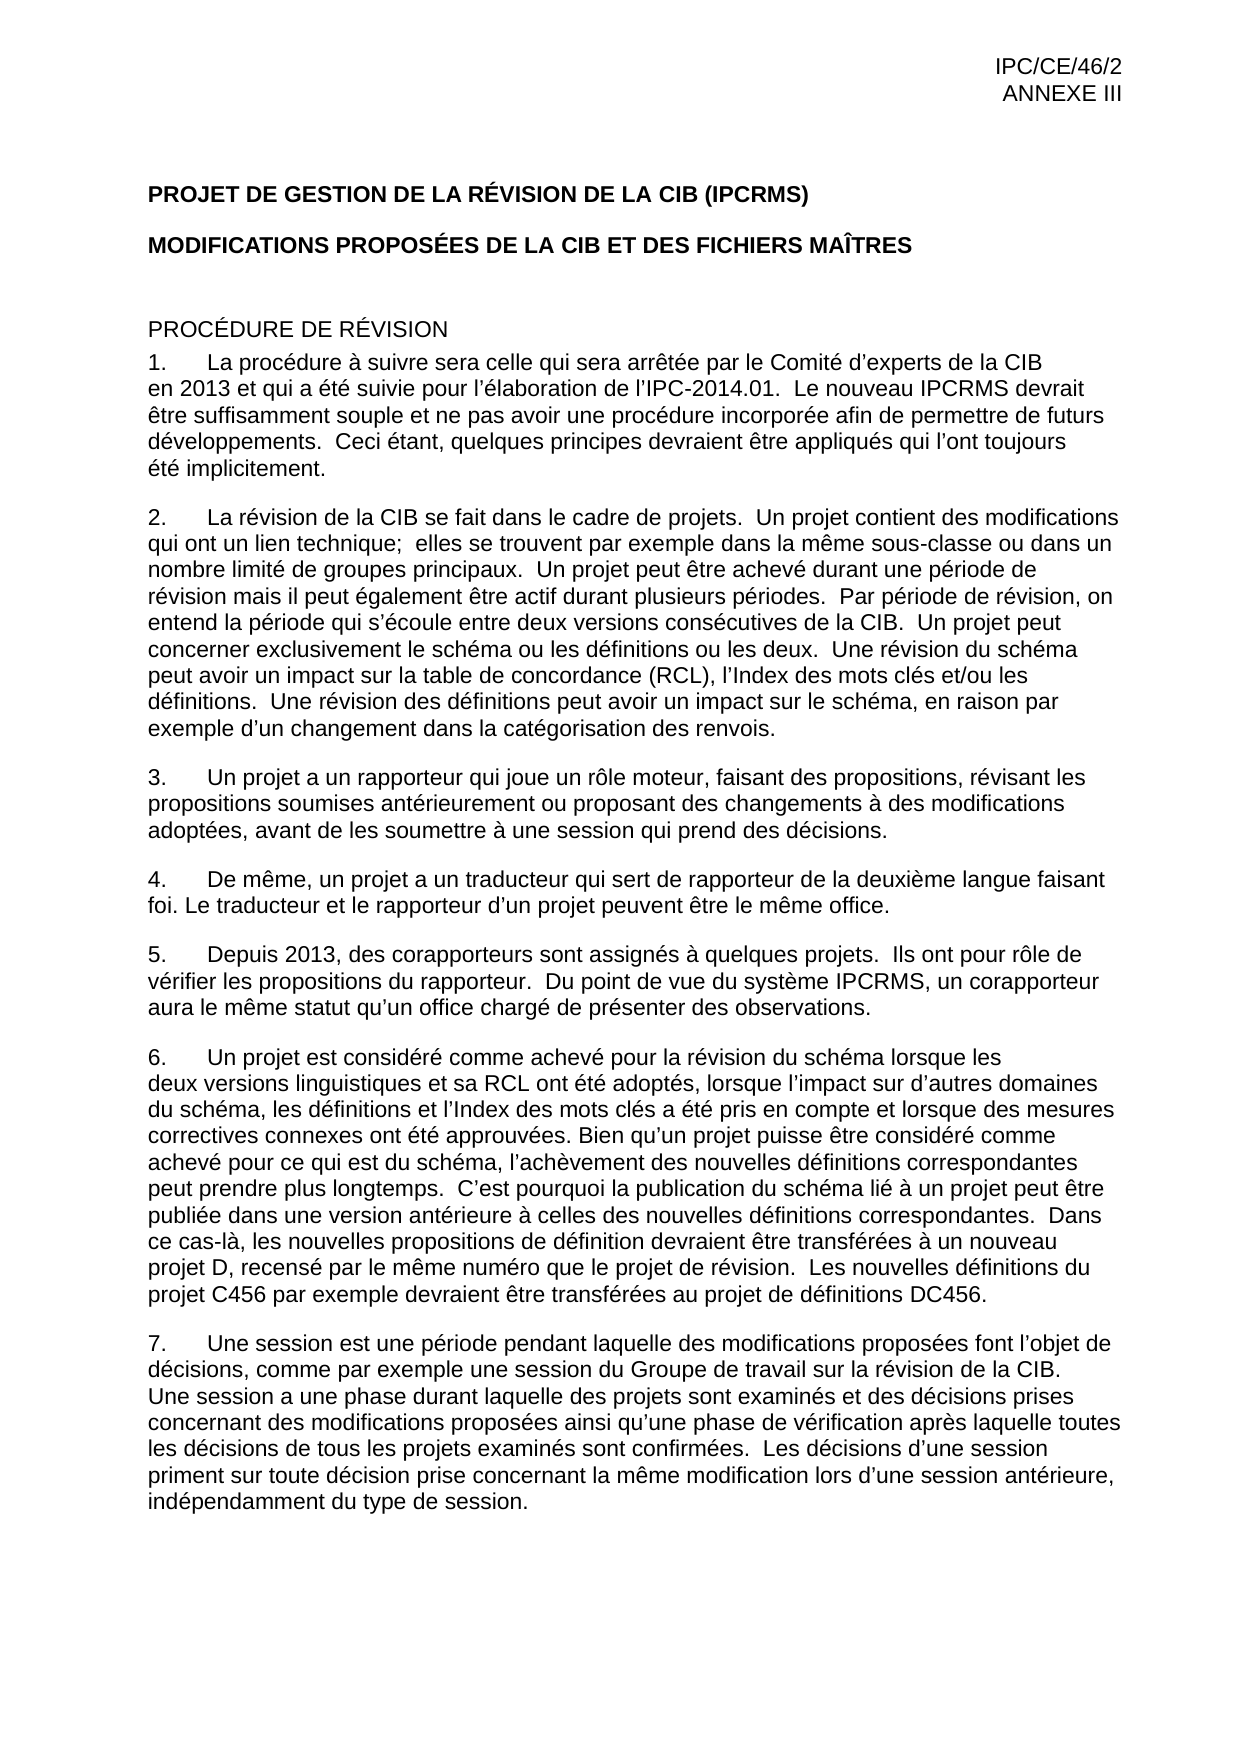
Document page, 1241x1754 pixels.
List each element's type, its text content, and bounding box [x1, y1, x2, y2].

subtitle Modifications proposées de la CIB et des fichiers maîtres [148, 232, 1122, 259]
subtitle Projet de gestion de la révision de la CIB (IPCRMS) [148, 181, 1122, 207]
text Une session est une période pendant laquelle des modifications proposées font l’objet de décisions, comme par exemple une session du Groupe de travail sur la révision de la CIB. Une session a une phase durant laquelle des projets sont examinés et des décisions prises concernant des modifications proposées ainsi qu’une phase de vérification après laquelle toutes les décisions de tous les projets examinés sont confirmées. Les décisions d’une session priment sur toute décision prise concernant la même modification lors d’une session antérieure, indépendamment du type de session. [148, 1330, 1122, 1514]
text La procédure à suivre sera celle qui sera arrêtée par le Comité d’experts de la CIB en 2013 et qui a été suivie pour l’élaboration de l’IPC-2014.01. Le nouveau IPCRMS devrait être suffisamment souple et ne pas avoir une procédure incorporée afin de permettre de futurs développements. Ceci étant, quelques principes devraient être appliqués qui l’ont toujours été implicitement. [148, 349, 1122, 481]
subtitle PROCÉDURE de rÉvision [148, 316, 1122, 343]
text De même, un projet a un traducteur qui sert de rapporteur de la deuxième langue faisant foi. Le traducteur et le rapporteur d’un projet peuvent être le même office. [148, 866, 1122, 918]
text Un projet a un rapporteur qui joue un rôle moteur, faisant des propositions, révisant les propositions soumises antérieurement ou proposant des changements à des modifications adoptées, avant de les soumettre à une session qui prend des décisions. [148, 764, 1122, 843]
text Depuis 2013, des corapporteurs sont assignés à quelques projets. Ils ont pour rôle de vérifier les propositions du rapporteur. Du point de vue du système IPCRMS, un corapporteur aura le même statut qu’un office chargé de présenter des observations. [148, 941, 1122, 1021]
text Un projet est considéré comme achevé pour la révision du schéma lorsque les deux versions linguistiques et sa RCL ont été adoptés, lorsque l’impact sur d’autres domaines du schéma, les définitions et l’Index des mots clés a été pris en compte et lorsque des mesures correctives connexes ont été approuvées. Bien qu’un projet puisse être considéré comme achevé pour ce qui est du schéma, l’achèvement des nouvelles définitions correspondantes peut prendre plus longtemps. C’est pourquoi la publication du schéma lié à un projet peut être publiée dans une version antérieure à celles des nouvelles définitions correspondantes. Dans ce cas-là, les nouvelles propositions de définition devraient être transférées à un nouveau projet D, recensé par le même numéro que le projet de révision. Les nouvelles définitions du projet C456 par exemple devraient être transférées au projet de définitions DC456. [148, 1043, 1122, 1307]
text La révision de la CIB se fait dans le cadre de projets. Un projet contient des modifications qui ont un lien technique; elles se trouvent par exemple dans la même sous-classe ou dans un nombre limité de groupes principaux. Un projet peut être achevé durant une période de révision mais il peut également être actif durant plusieurs périodes. Par période de révision, on entend la période qui s’écoule entre deux versions consécutives de la CIB. Un projet peut concerner exclusivement le schéma ou les définitions ou les deux. Une révision du schéma peut avoir un impact sur la table de concordance (RCL), l’Index des mots clés et/ou les définitions. Une révision des définitions peut avoir un impact sur le schéma, en raison par exemple d’un changement dans la catégorisation des renvois. [148, 504, 1122, 741]
